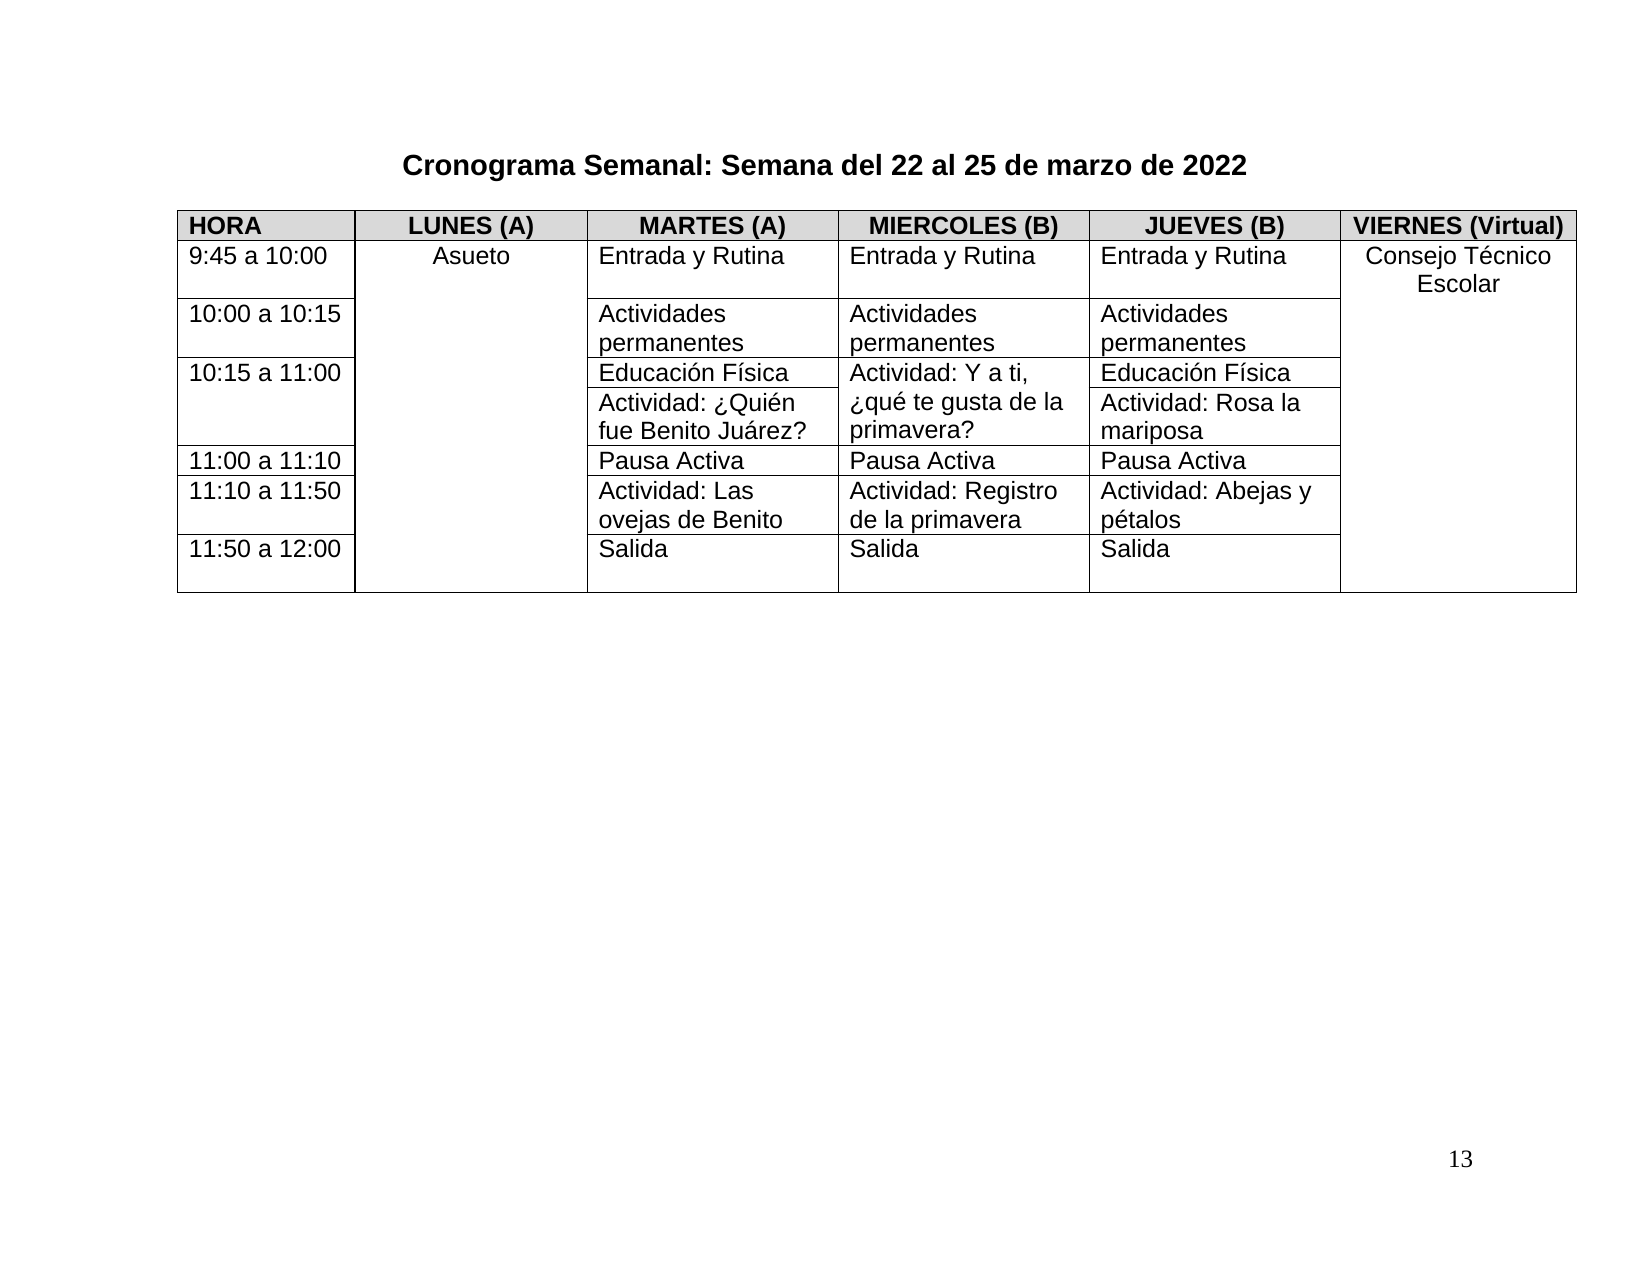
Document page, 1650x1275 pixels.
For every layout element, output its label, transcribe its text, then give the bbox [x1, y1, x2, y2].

table_cell Actividades permanentes [1090, 299, 1340, 357]
table_cell Actividad: Registro de la primavera [839, 476, 1089, 533]
table_cell 11:00 a 11:10 [178, 446, 354, 475]
table_header LUNES (A) [356, 211, 587, 240]
table_header HORA [178, 211, 354, 240]
table_cell Salida [588, 535, 838, 592]
text Cronograma Semanal: Semana del 22 al 25 de marzo de 2022 [177, 148, 1473, 181]
table_header MARTES (A) [588, 211, 838, 240]
table_cell Actividad: Abejas y pétalos [1090, 476, 1340, 533]
table_cell 11:50 a 12:00 [178, 535, 354, 592]
table_cell Consejo Técnico Escolar [1341, 241, 1576, 592]
table_cell Entrada y Rutina [839, 241, 1089, 298]
table_cell Asueto [356, 241, 587, 592]
table_header JUEVES (B) [1090, 211, 1340, 240]
table_cell Entrada y Rutina [588, 241, 838, 298]
table_cell Actividades permanentes [588, 299, 838, 357]
table_cell 10:15 a 11:00 [178, 358, 354, 445]
table_cell Entrada y Rutina [1090, 241, 1340, 298]
table_cell Actividad: ¿Quién fue Benito Juárez? [588, 388, 838, 445]
table_cell Educación Física [588, 358, 838, 387]
table_cell Pausa Activa [588, 446, 838, 475]
table_cell Actividad: Las ovejas de Benito [588, 476, 838, 533]
table_cell 9:45 a 10:00 [178, 241, 354, 298]
table_cell Salida [839, 535, 1089, 592]
table_cell 10:00 a 10:15 [178, 299, 354, 357]
table_cell Salida [1090, 535, 1340, 592]
table_cell Actividad: Rosa la mariposa [1090, 388, 1340, 445]
table_header MIERCOLES (B) [839, 211, 1089, 240]
table_cell Actividad: Y a ti, ¿qué te gusta de la primavera? [839, 358, 1089, 445]
table_cell Actividades permanentes [839, 299, 1089, 357]
table_cell Pausa Activa [1090, 446, 1340, 475]
table_cell Pausa Activa [839, 446, 1089, 475]
table_header VIERNES (Virtual) [1341, 211, 1576, 240]
table_cell Educación Física [1090, 358, 1340, 387]
table_cell 11:10 a 11:50 [178, 476, 354, 533]
